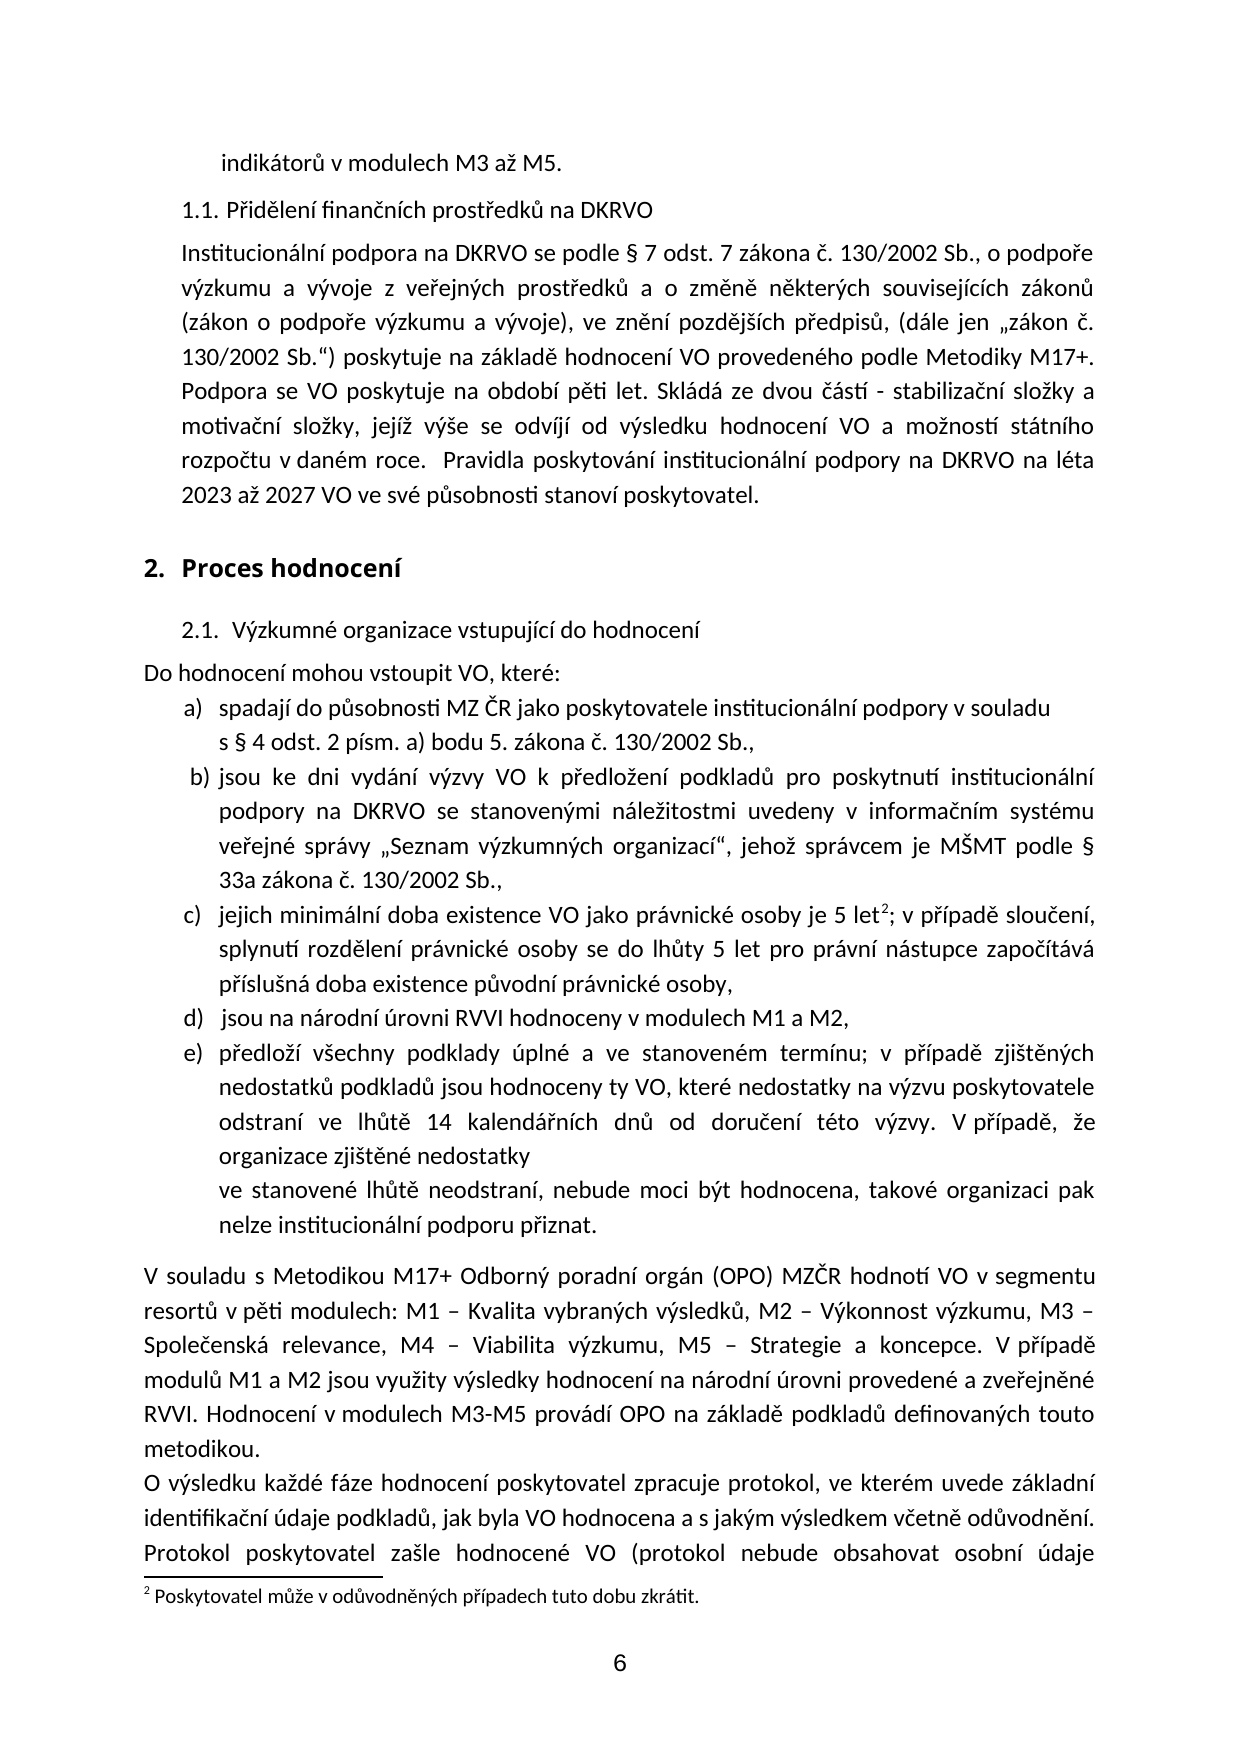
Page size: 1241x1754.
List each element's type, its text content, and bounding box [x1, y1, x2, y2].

subtitle Proces hodnocení [144, 551, 1096, 585]
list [183, 148, 1096, 178]
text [144, 1467, 1096, 1568]
subtitle Výzkumné organizace vstupující do hodnocení [181, 614, 1096, 645]
text Do hodnocení mohou vstoupit VO, které: [144, 657, 1096, 688]
list předloží všechny podklady úplné a ve stanoveném termínu; v případě zjištěných nedostatků podkladů jsou hodnoceny ty VO, které nedostatky na výzvu poskytovatele odstraní ve lhůtě 14 kalendářních dnů od doručení této výzvy. V případě, že organizace zjištěné nedostatky ve stanovené lhůtě neodstraní, nebude moci být hodnocena, takové organizaci pak nelze institucionální podporu přiznat. [183, 1037, 1096, 1240]
list spadají do působnosti MZ ČR jako poskytovatele institucionální podpory v souladu s § 4 odst. 2 písm. a) bodu 5. zákona č. 130/2002 Sb., [183, 692, 1096, 757]
text Institucionální podpora na DKRVO se podle § 7 odst. 7 zákona č. 130/2002 Sb., o podpoře výzkumu a vývoje z veřejných prostředků a o změně některých souvisejících zákonů (zákon o podpoře výzkumu a vývoje), ve znění pozdějších předpisů, (dále jen „zákon č. 130/2002 Sb.“) poskytuje na základě hodnocení VO provedeného podle Metodiky M17+. Podpora se VO poskytuje na období pěti let. Skládá ze dvou částí - stabilizační složky a motivační složky, jejíž výše se odvíjí od výsledku hodnocení VO a možností státního rozpočtu v daném roce. Pravidla poskytování institucionální podpory na DKRVO na léta 2023 až 2027 VO ve své působnosti stanoví poskytovatel. [181, 238, 1096, 509]
text V souladu s Metodikou M17+ Odborný poradní orgán (OPO) MZČR hodnotí VO v segmentu resortů v pěti modulech: M1 – Kvalita vybraných výsledků, M2 – Výkonnost výzkumu, M3 – Společenská relevance, M4 – Viabilita výzkumu, M5 – Strategie a koncepce. V případě modulů M1 a M2 jsou využity výsledky hodnocení na národní úrovni provedené a zveřejněné RVVI. Hodnocení v modulech M3-M5 provádí OPO na základě podkladů definovaných touto metodikou. [144, 1260, 1096, 1463]
list jejich minimální doba existence VO jako právnické osoby je 5 let; v případě sloučení, splynutí rozdělení právnické osoby se do lhůty 5 let pro právní nástupce započítává příslušná doba existence původní právnické osoby, [183, 899, 1096, 998]
subtitle Přidělení finančních prostředků na DKRVO [181, 194, 1096, 225]
list jsou ke dni vydání výzvy VO k předložení podkladů pro poskytnutí institucionální podpory na DKRVO se stanovenými náležitostmi uvedeny v informačním systému veřejné správy „Seznam výzkumných organizací“, jehož správcem je MŠMT podle § 33a zákona č. 130/2002 Sb., [189, 761, 1096, 895]
list jsou na národní úrovni RVVI hodnoceny v modulech M1 a M2, [144, 1002, 1096, 1033]
